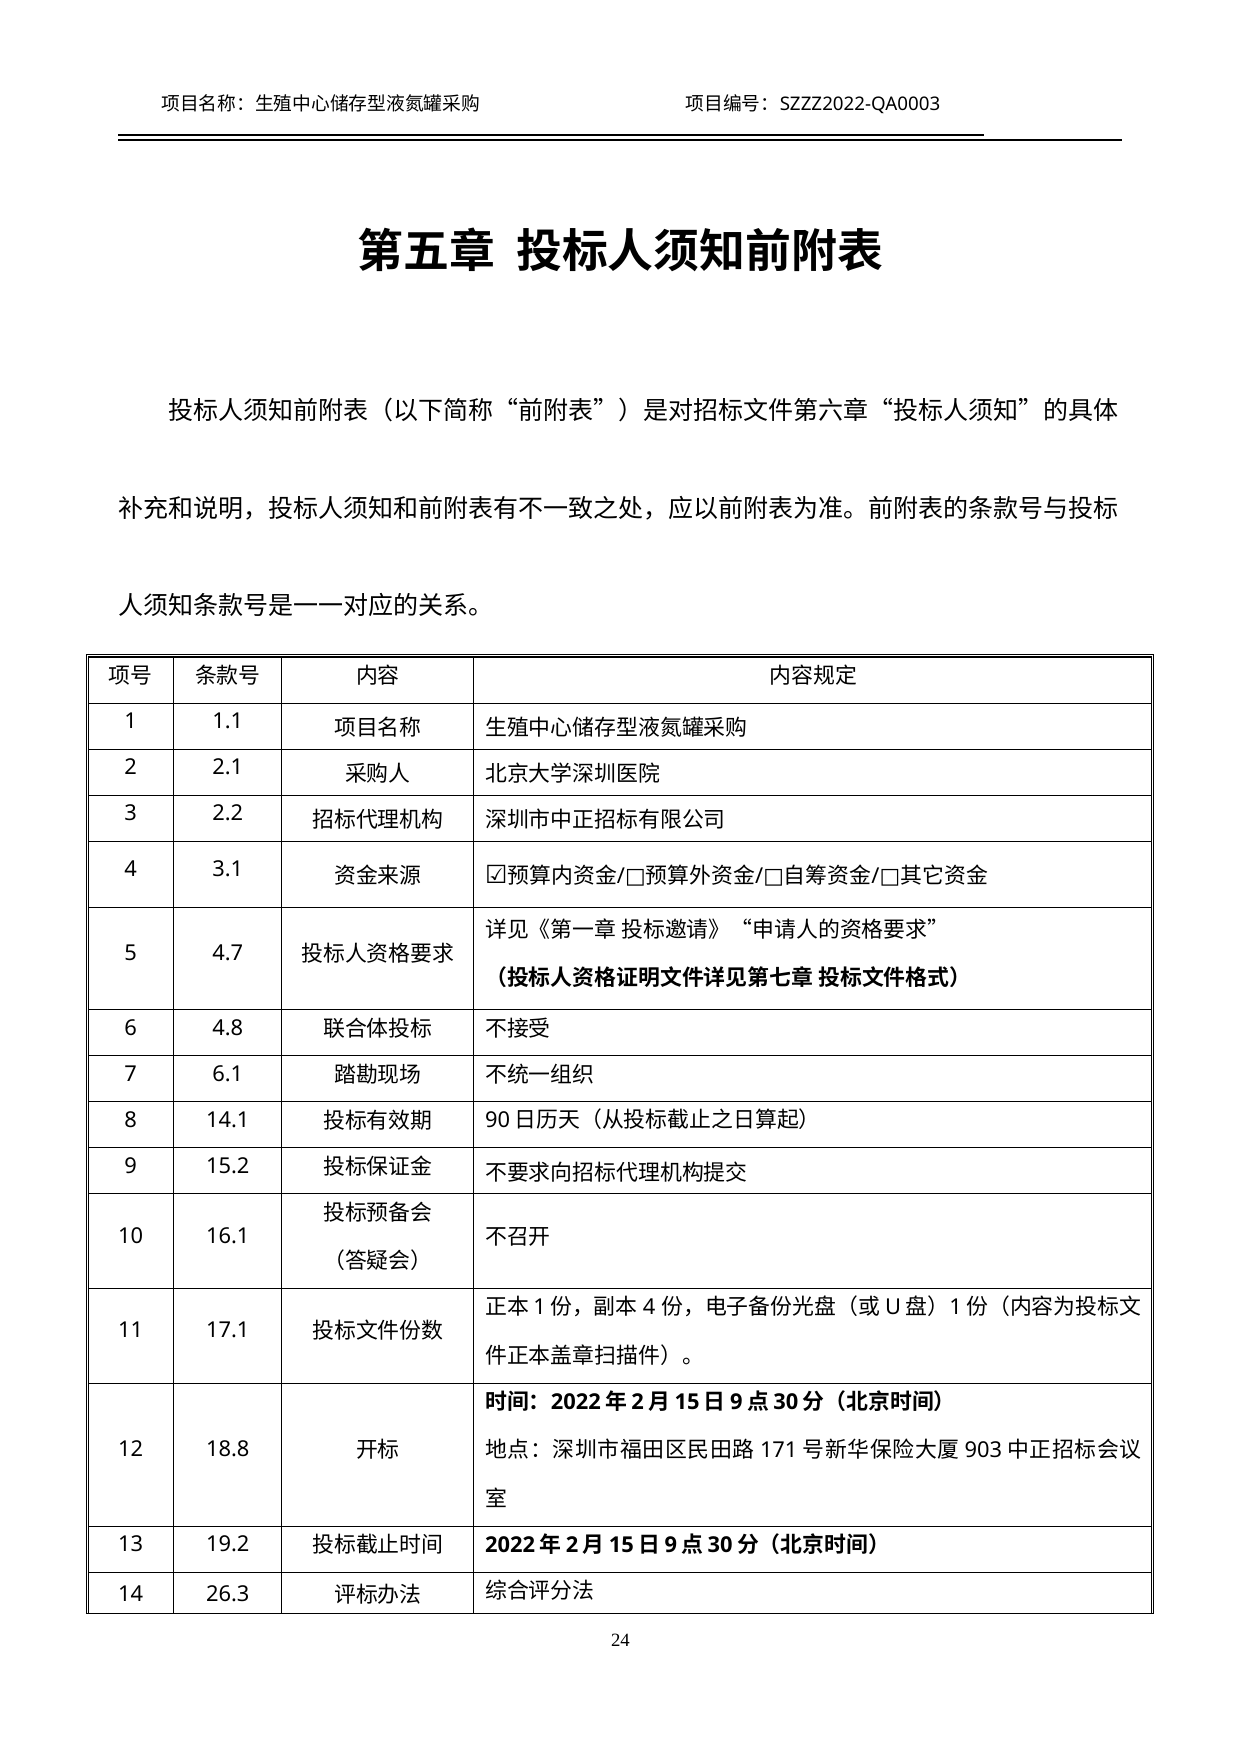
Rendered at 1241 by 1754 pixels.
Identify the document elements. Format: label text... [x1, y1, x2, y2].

table_cell 12 [89, 1384, 173, 1526]
table_cell 18.8 [174, 1384, 281, 1526]
table_cell 6 [89, 1010, 173, 1055]
table_cell 投标保证金 [282, 1148, 473, 1193]
table_cell 联合体投标 [282, 1010, 473, 1055]
table_cell 19.2 [174, 1527, 281, 1572]
table_cell 14 [89, 1573, 173, 1613]
table_cell 8 [89, 1102, 173, 1147]
table_cell 4.8 [174, 1010, 281, 1055]
table_cell 投标截止时间 [282, 1527, 473, 1572]
table_cell 详见《第一章 投标邀请》“申请人的资格要求” （投标人资格证明文件详见第七章 投标文件格式） [474, 908, 1151, 1009]
table_cell 5 [89, 908, 173, 1009]
subtitle 第五章 投标人须知前附表 [118, 199, 1122, 296]
table_cell 2.2 [174, 796, 281, 841]
table_cell 1 [89, 704, 173, 748]
table_cell 资金来源 [282, 842, 473, 907]
table_header 条款号 [174, 658, 281, 702]
table_cell 13 [89, 1527, 173, 1572]
table_cell 项目名称 [282, 704, 473, 748]
table_cell 6.1 [174, 1056, 281, 1101]
table_cell 10 [89, 1194, 173, 1288]
table_cell ☑预算内资金/□预算外资金/□自筹资金/□其它资金 [474, 842, 1151, 907]
text 投标人须知前附表（以下简称“前附表”）是对招标文件第六章“投标人须知”的具体补充和说明，投标人须知和前附表有不一致之处，应以前附表为准。前附表的条款号与投标人须知条款号是一一对应的关系。 [118, 376, 1122, 636]
table_cell 4.7 [174, 908, 281, 1009]
table_cell 2 [89, 750, 173, 794]
table_cell 14.1 [174, 1102, 281, 1147]
table_cell 投标有效期 [282, 1102, 473, 1147]
table_cell 深圳市中正招标有限公司 [474, 796, 1151, 841]
table_cell 不召开 [474, 1194, 1151, 1288]
table_cell 踏勘现场 [282, 1056, 473, 1101]
table_cell 北京大学深圳医院 [474, 750, 1151, 794]
table_cell 时间：2022年2月15日9点30分（北京时间） 地点：深圳市福田区民田路171号新华保险大厦903中正招标会议室 [474, 1384, 1151, 1526]
table_cell 7 [89, 1056, 173, 1101]
table_header 内容 [282, 658, 473, 702]
table_header 内容规定 [474, 658, 1151, 702]
table_cell 正本1份，副本 4 份，电子备份光盘（或U盘）1份（内容为投标文件正本盖章扫描件）。 [474, 1289, 1151, 1382]
table_cell 招标代理机构 [282, 796, 473, 841]
table_cell 综合评分法 [474, 1573, 1151, 1613]
table_cell 4 [89, 842, 173, 907]
table_cell 3.1 [174, 842, 281, 907]
table_cell 26.3 [174, 1573, 281, 1613]
table_cell 评标办法 [282, 1573, 473, 1613]
table_cell 开标 [282, 1384, 473, 1526]
table_cell 生殖中心储存型液氮罐采购 [474, 704, 1151, 748]
table_cell 9 [89, 1148, 173, 1193]
table_cell 不要求向招标代理机构提交 [474, 1148, 1151, 1193]
table_cell 不统一组织 [474, 1056, 1151, 1101]
table_cell 3 [89, 796, 173, 841]
table_cell 15.2 [174, 1148, 281, 1193]
table_cell 不接受 [474, 1010, 1151, 1055]
table_cell 2022年2月15日9点30分（北京时间） [474, 1527, 1151, 1572]
table_cell 采购人 [282, 750, 473, 794]
table_cell 17.1 [174, 1289, 281, 1382]
table_cell 2.1 [174, 750, 281, 794]
table_cell 投标人资格要求 [282, 908, 473, 1009]
table_cell 投标文件份数 [282, 1289, 473, 1382]
table_cell 11 [89, 1289, 173, 1382]
table_cell 16.1 [174, 1194, 281, 1288]
table_cell 1.1 [174, 704, 281, 748]
table_cell 投标预备会 （答疑会） [282, 1194, 473, 1288]
table_header 项号 [89, 658, 173, 702]
table_cell 90日历天（从投标截止之日算起） [474, 1102, 1151, 1147]
